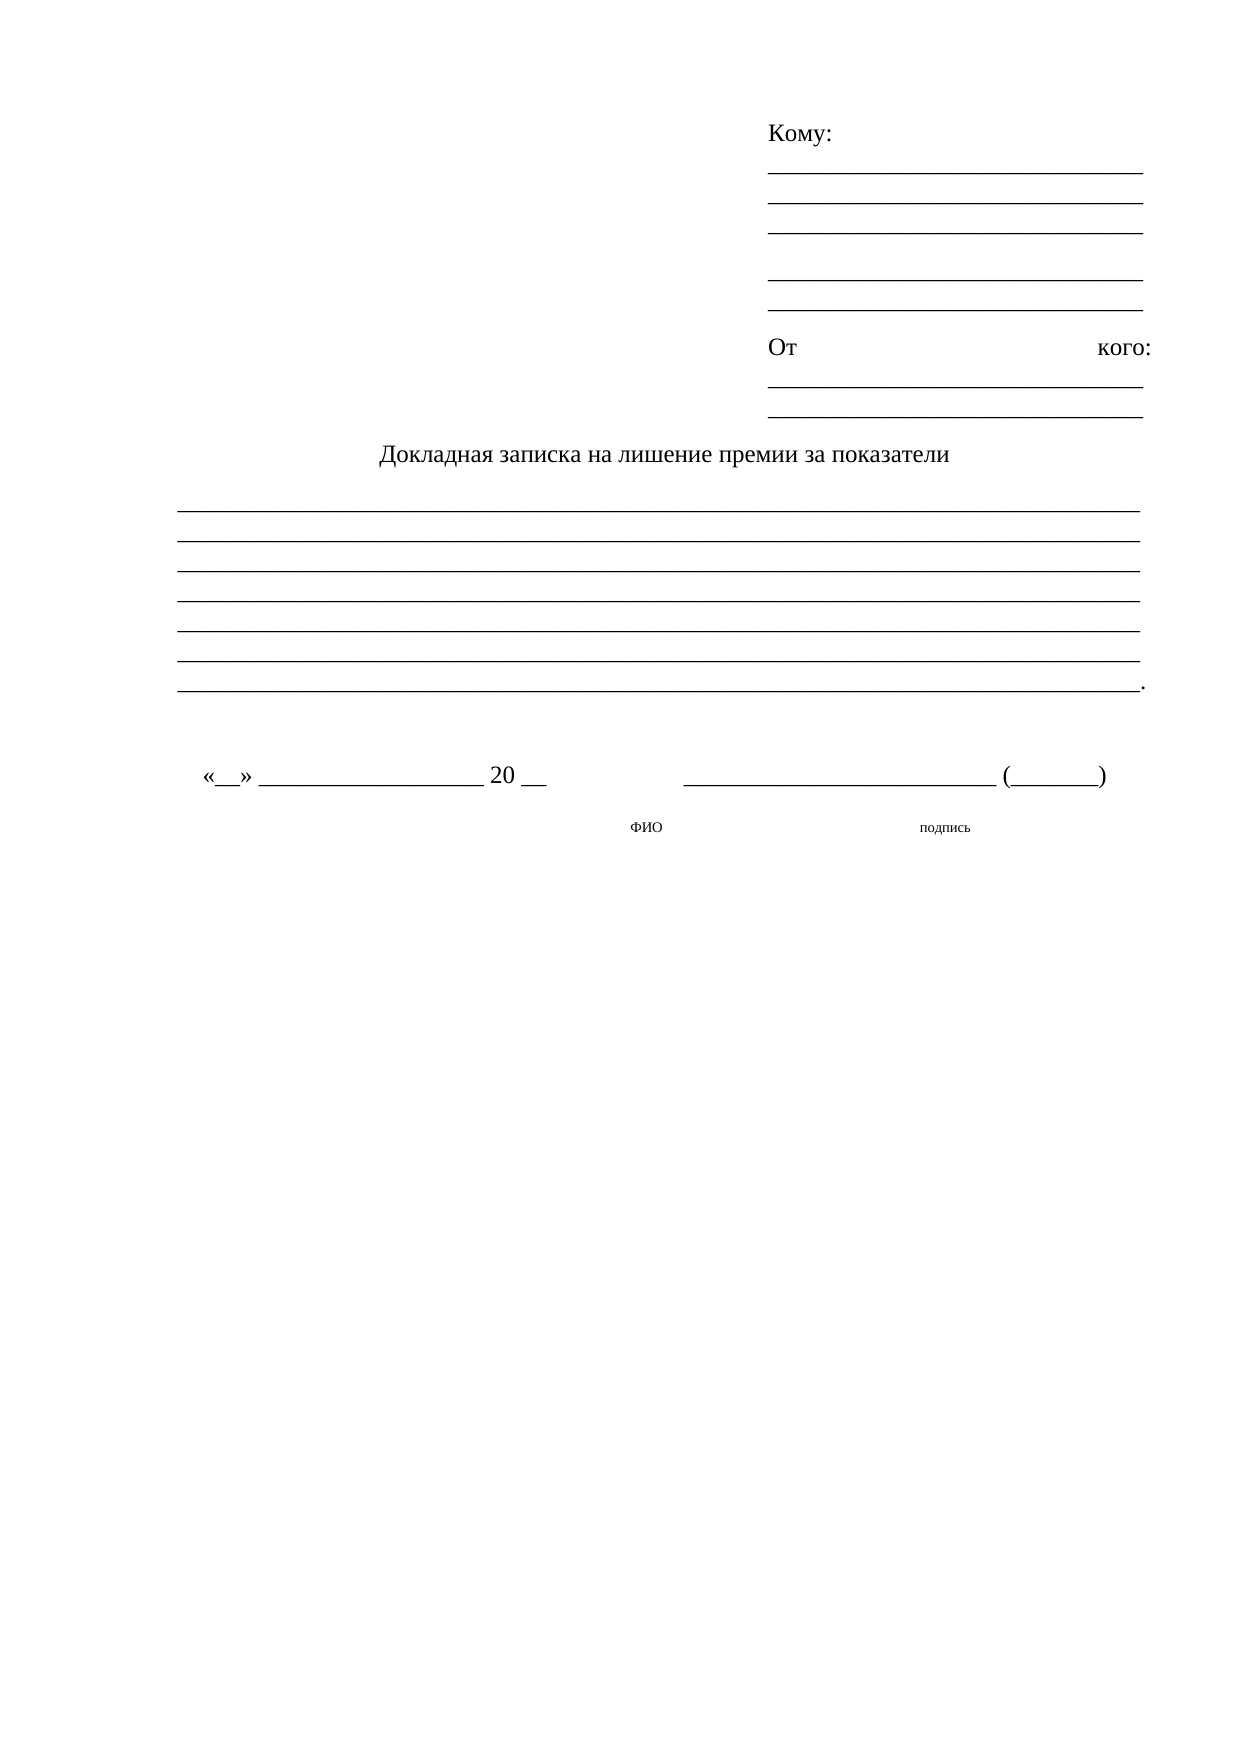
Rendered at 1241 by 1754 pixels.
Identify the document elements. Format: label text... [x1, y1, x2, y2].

text От кого: ____________________________________________________________ [768, 332, 1152, 421]
text Докладная записка на лишение премии за показатели [177, 439, 1152, 468]
text «__» __________________ 20 __ _________________________ (_______) [177, 760, 1152, 789]
text Кому: __________________________________________________________________________________________ [768, 118, 1152, 237]
text ____________________________________________________________ [768, 255, 1152, 314]
text ФИО подпись [177, 807, 1152, 836]
text ___________________________________________________________________________________________________________________________________________________________________________________________________________________________________________________________________________________________________________________________________________________________________________________________________________________________________________________________________________________________________________________________________________________________. [177, 486, 1152, 695]
